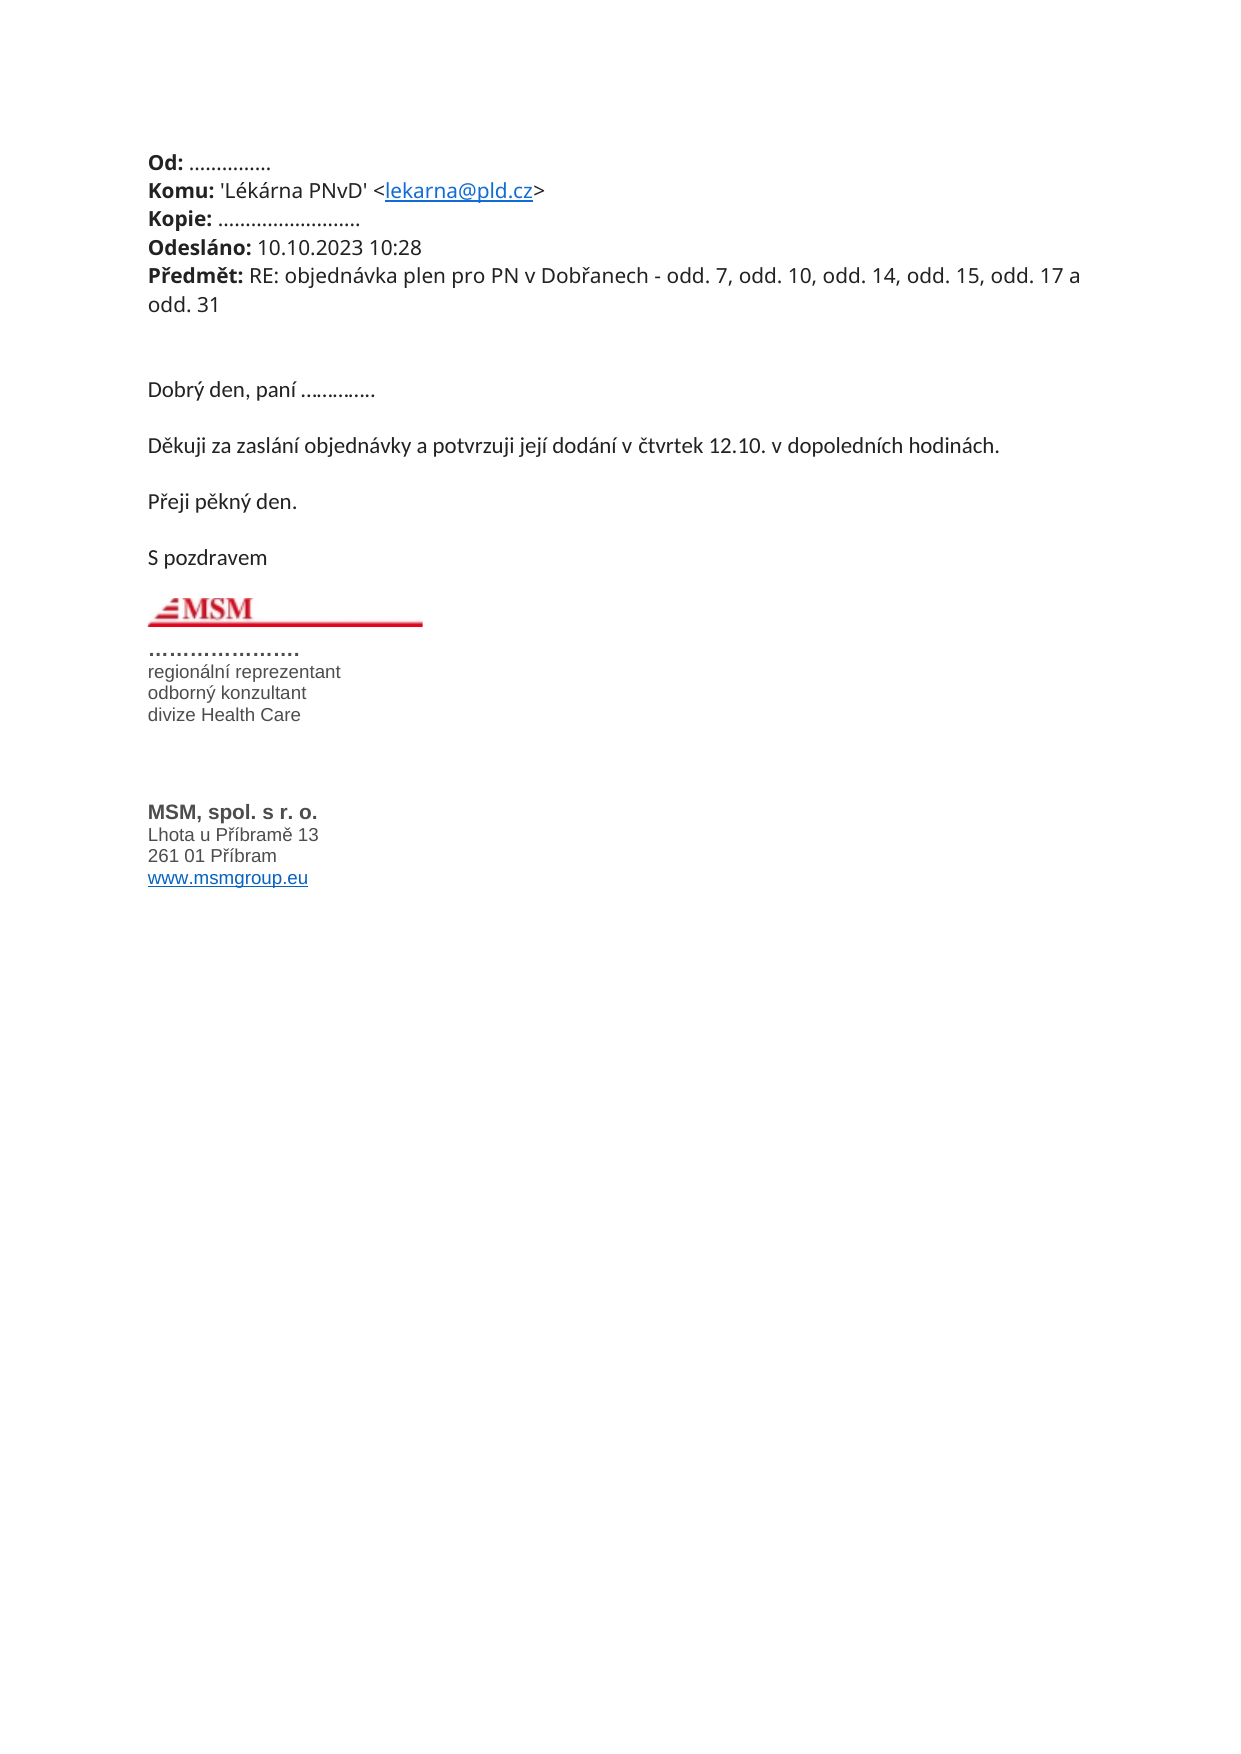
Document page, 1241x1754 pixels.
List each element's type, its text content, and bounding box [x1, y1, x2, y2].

text Dobrý den, paní ………….. [148, 375, 1093, 403]
text …………………. regionální reprezentant odborný konzultant divize Health Care MSM, spol. s r. o. Lhota u Příbramě 13 261 01 Příbram www.msmgroup.eu [148, 599, 1093, 888]
text Od: …………… Komu: 'Lékárna PNvD' <lekarna@pld.cz> Kopie: …………………….. Odesláno: 10.10.2023 10:28 Předmět: RE: objednávka plen pro PN v Dobřanech - odd. 7, odd. 10, odd. 14, odd. 15, odd. 17 a odd. 31 [148, 148, 1093, 375]
text S pozdravem [148, 543, 1093, 571]
text Děkuji za zaslání objednávky a potvrzuji její dodání v čtvrtek 12.10. v dopoledních hodinách. [148, 431, 1093, 459]
text Přeji pěkný den. [148, 487, 1093, 515]
picture [147, 598, 423, 627]
